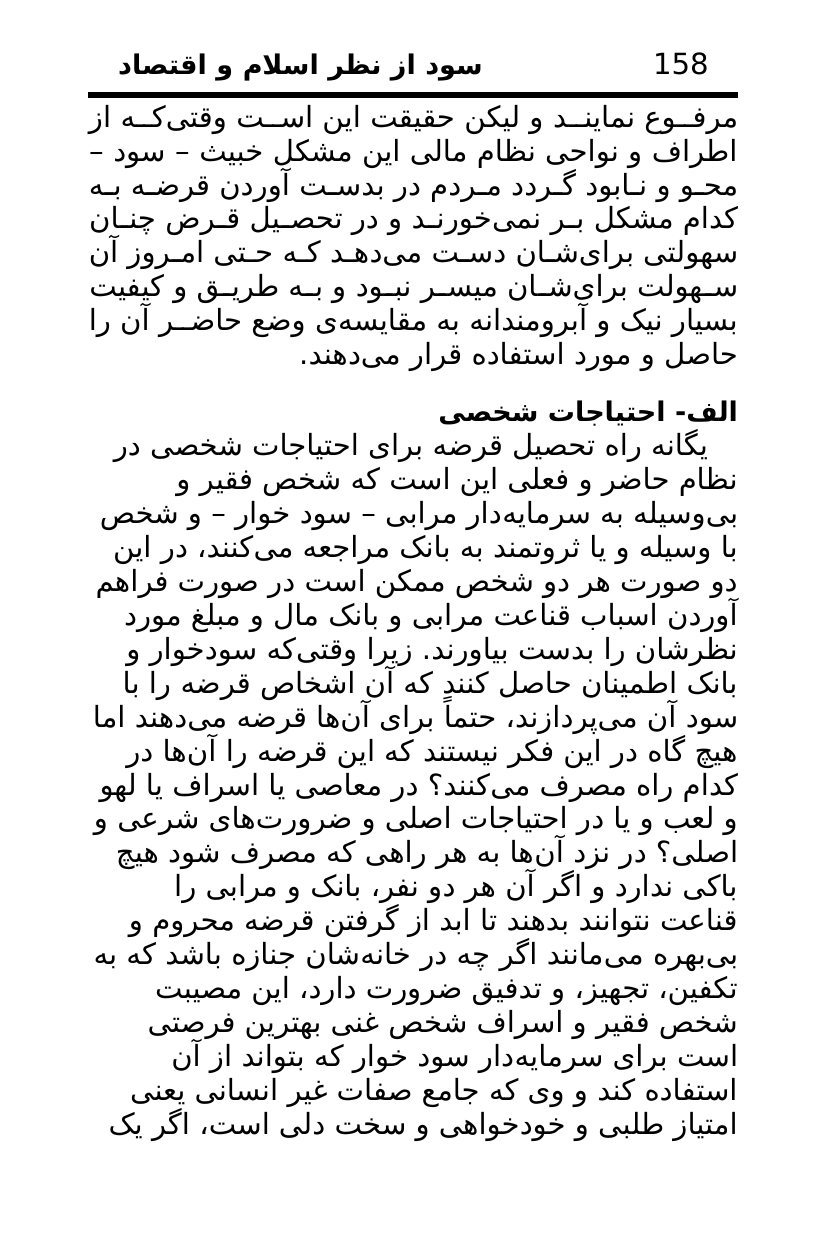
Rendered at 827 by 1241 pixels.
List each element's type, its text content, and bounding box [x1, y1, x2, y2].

text الف- احتیاجات شخصی [89, 397, 738, 428]
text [89, 100, 738, 372]
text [89, 428, 738, 1141]
